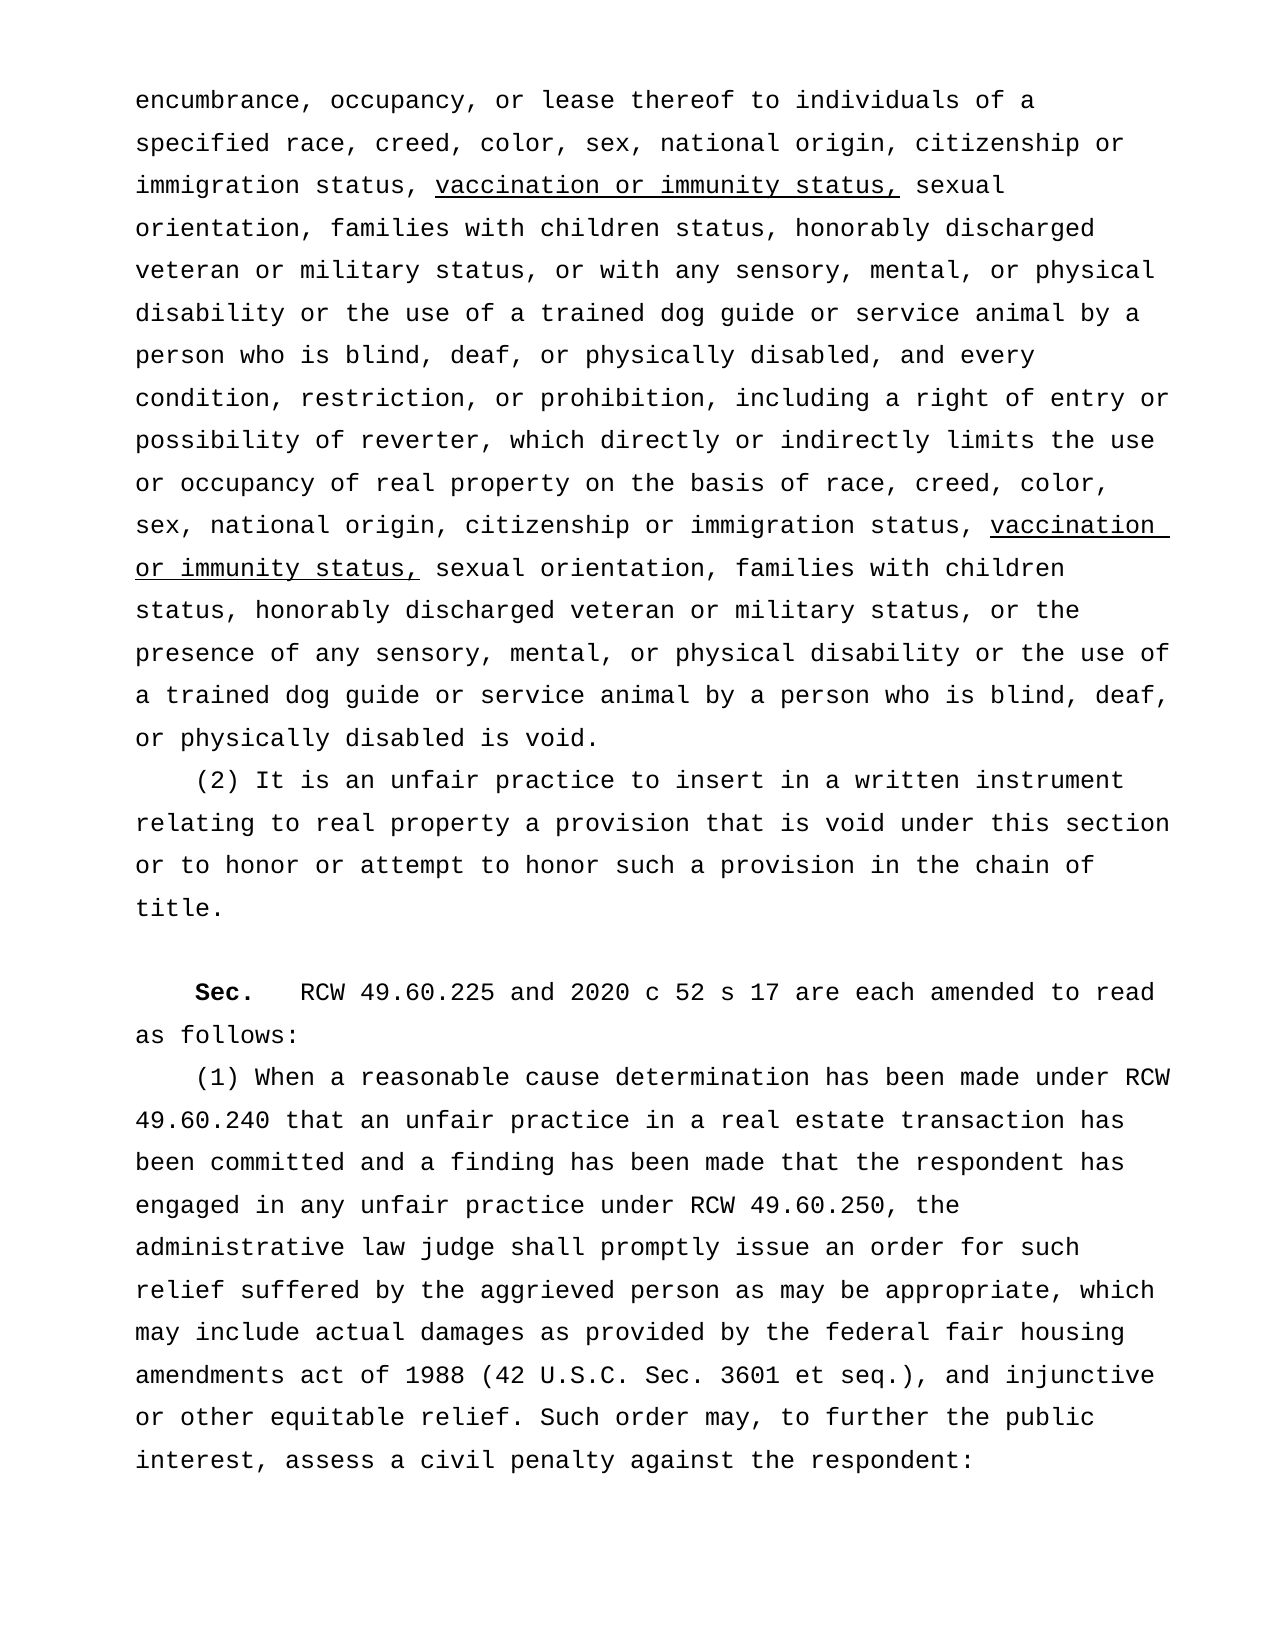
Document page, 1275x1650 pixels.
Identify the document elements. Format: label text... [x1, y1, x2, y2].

text Sec. RCW 49.60.225 and 2020 c 52 s 17 are each amended to read as follows: [135, 967, 1170, 1052]
text (2) It is an unfair practice to insert in a written instrument relating to real property a provision that is void under this section or to honor or attempt to honor such a provision in the chain of title. [135, 755, 1170, 925]
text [135, 75, 1170, 755]
text (1) When a reasonable cause determination has been made under RCW 49.60.240 that an unfair practice in a real estate transaction has been committed and a finding has been made that the respondent has engaged in any unfair practice under RCW 49.60.250, the administrative law judge shall promptly issue an order for such relief suffered by the aggrieved person as may be appropriate, which may include actual damages as provided by the federal fair housing amendments act of 1988 (42 U.S.C. Sec. 3601 et seq.), and injunctive or other equitable relief. Such order may, to further the public interest, assess a civil penalty against the respondent: [135, 1052, 1170, 1477]
